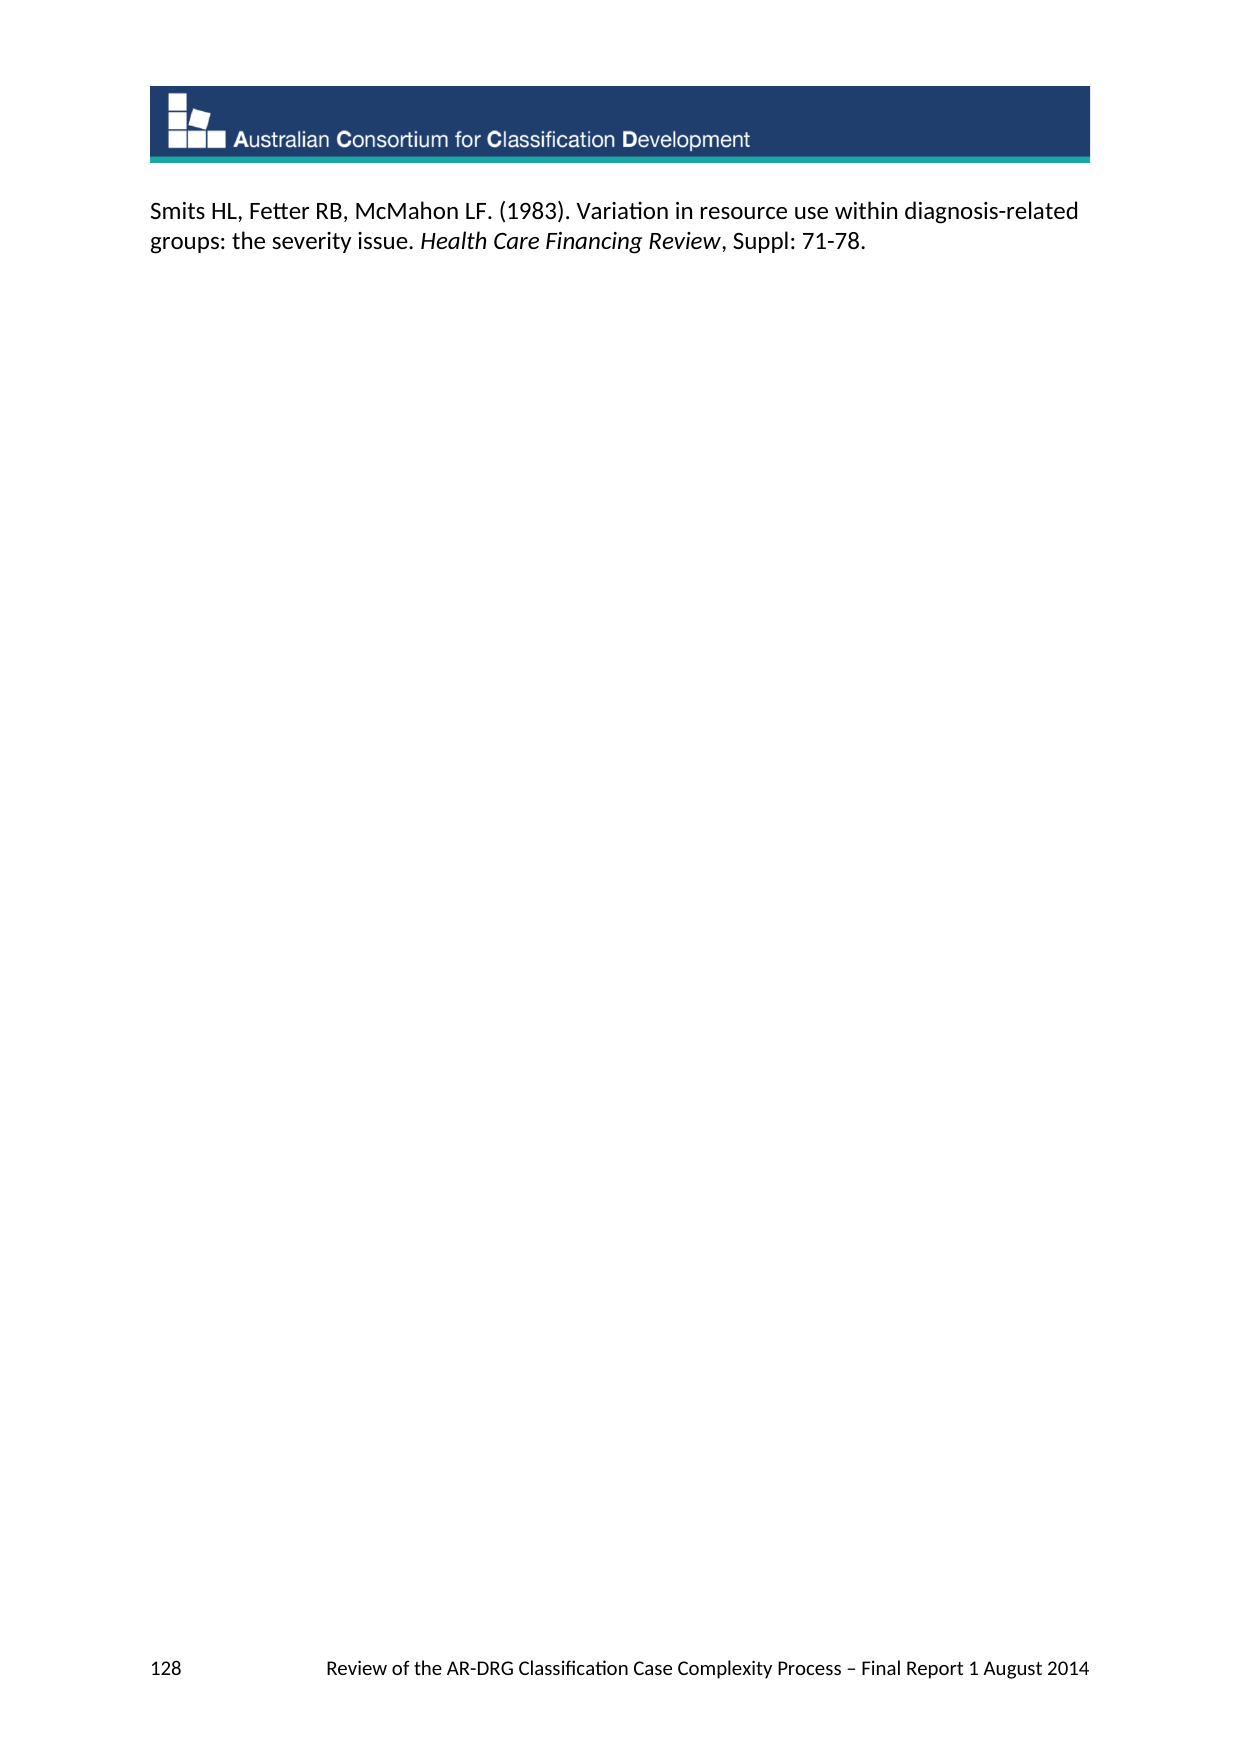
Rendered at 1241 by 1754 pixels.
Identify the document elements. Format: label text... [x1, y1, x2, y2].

picture [150, 86, 1091, 163]
text Smits HL, Fetter RB, McMahon LF. (1983). Variation in resource use within diagnosis-related groups: the severity issue. Health Care Financing Review, Suppl: 71-78. [150, 195, 1090, 256]
